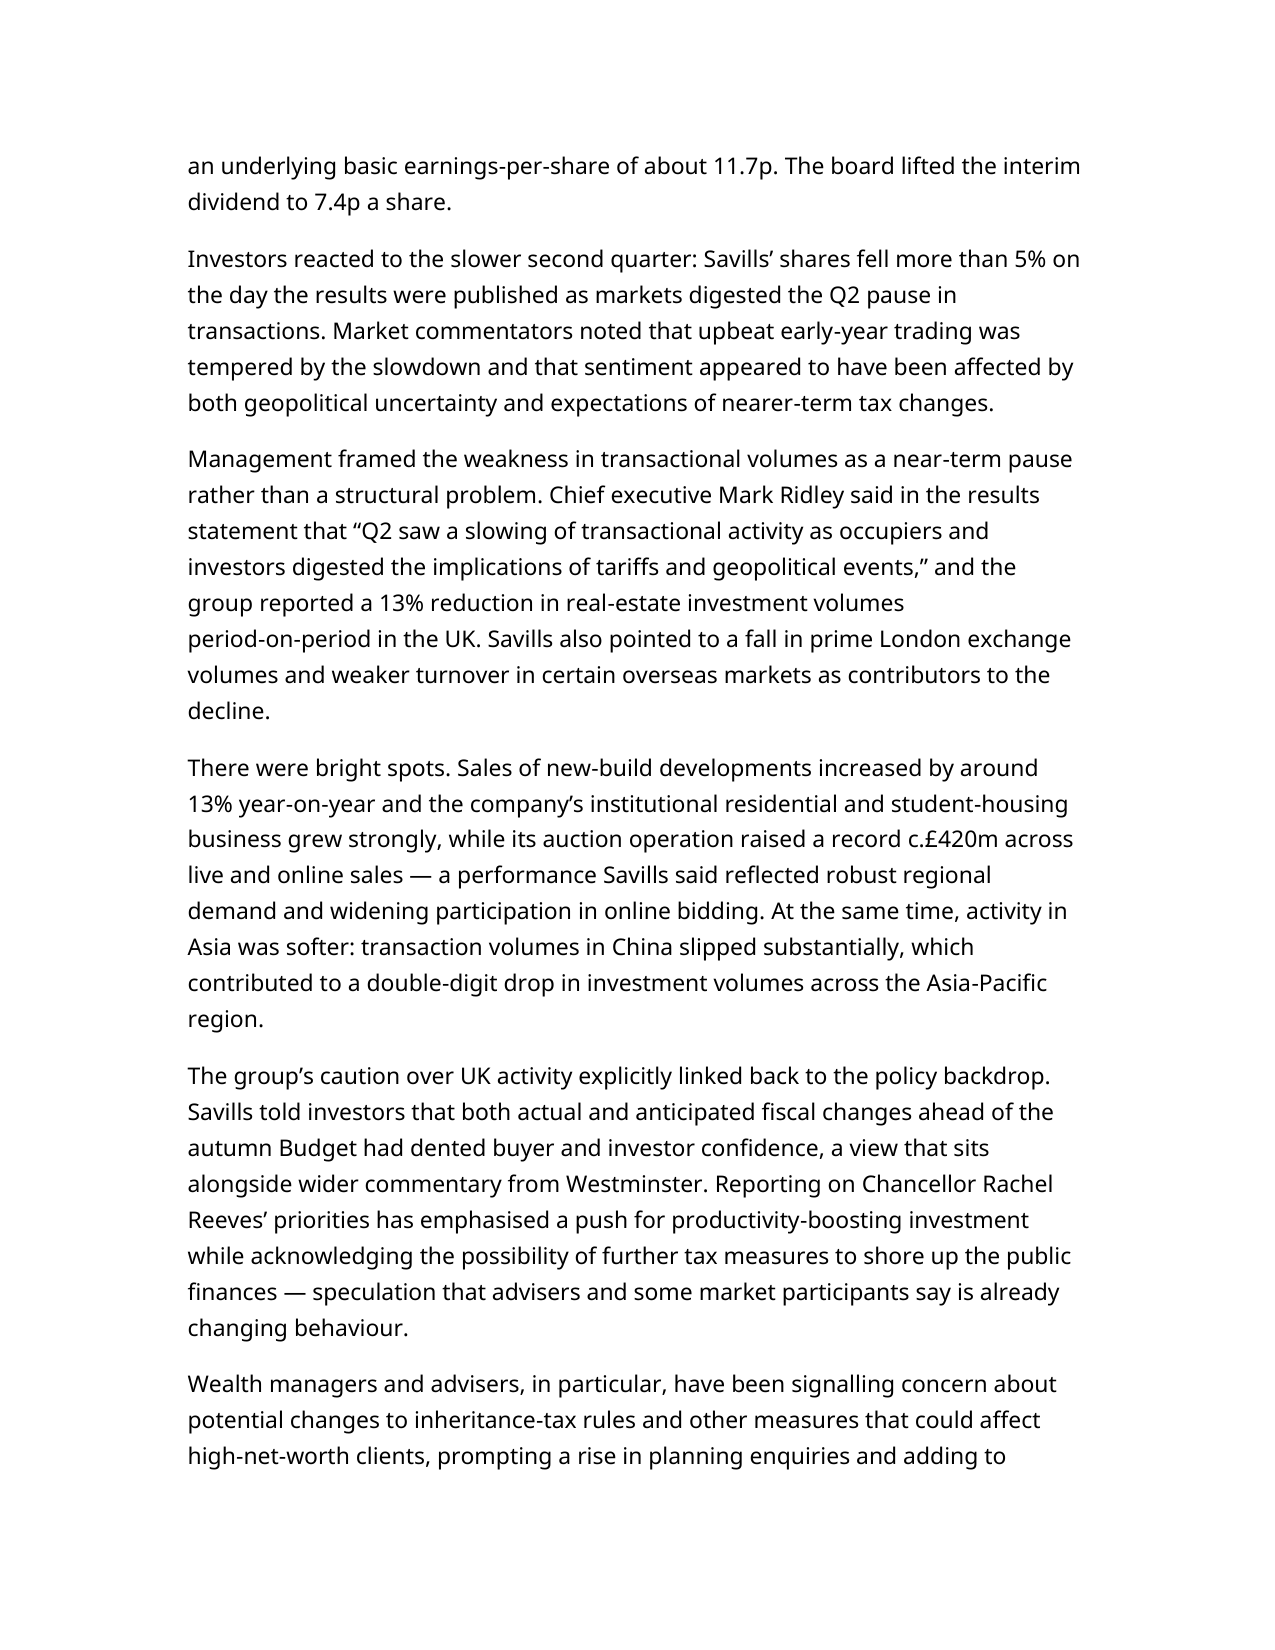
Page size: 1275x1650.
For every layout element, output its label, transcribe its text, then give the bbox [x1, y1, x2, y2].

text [187, 150, 1087, 217]
text The group’s caution over UK activity explicitly linked back to the policy backdrop. Savills told investors that both actual and anticipated fiscal changes ahead of the autumn Budget had dented buyer and investor confidence, a view that sits alongside wider commentary from Westminster. Reporting on Chancellor Rachel Reeves’ priorities has emphasised a push for productivity‑boosting investment while acknowledging the possibility of further tax measures to shore up the public finances — speculation that advisers and some market participants say is already changing behaviour. [187, 1060, 1087, 1343]
text Investors reacted to the slower second quarter: Savills’ shares fell more than 5% on the day the results were published as markets digested the Q2 pause in transactions. Market commentators noted that upbeat early‑year trading was tempered by the slowdown and that sentiment appeared to have been affected by both geopolitical uncertainty and expectations of nearer‑term tax changes. [187, 243, 1087, 418]
text Management framed the weakness in transactional volumes as a near‑term pause rather than a structural problem. Chief executive Mark Ridley said in the results statement that “Q2 saw a slowing of transactional activity as occupiers and investors digested the implications of tariffs and geopolitical events,” and the group reported a 13% reduction in real‑estate investment volumes period‑on‑period in the UK. Savills also pointed to a fall in prime London exchange volumes and weaker turnover in certain overseas markets as contributors to the decline. [187, 443, 1087, 726]
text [187, 1368, 1087, 1471]
text There were bright spots. Sales of new‑build developments increased by around 13% year‑on‑year and the company’s institutional residential and student‑housing business grew strongly, while its auction operation raised a record c.£420m across live and online sales — a performance Savills said reflected robust regional demand and widening participation in online bidding. At the same time, activity in Asia was softer: transaction volumes in China slipped substantially, which contributed to a double‑digit drop in investment volumes across the Asia‑Pacific region. [187, 752, 1087, 1034]
